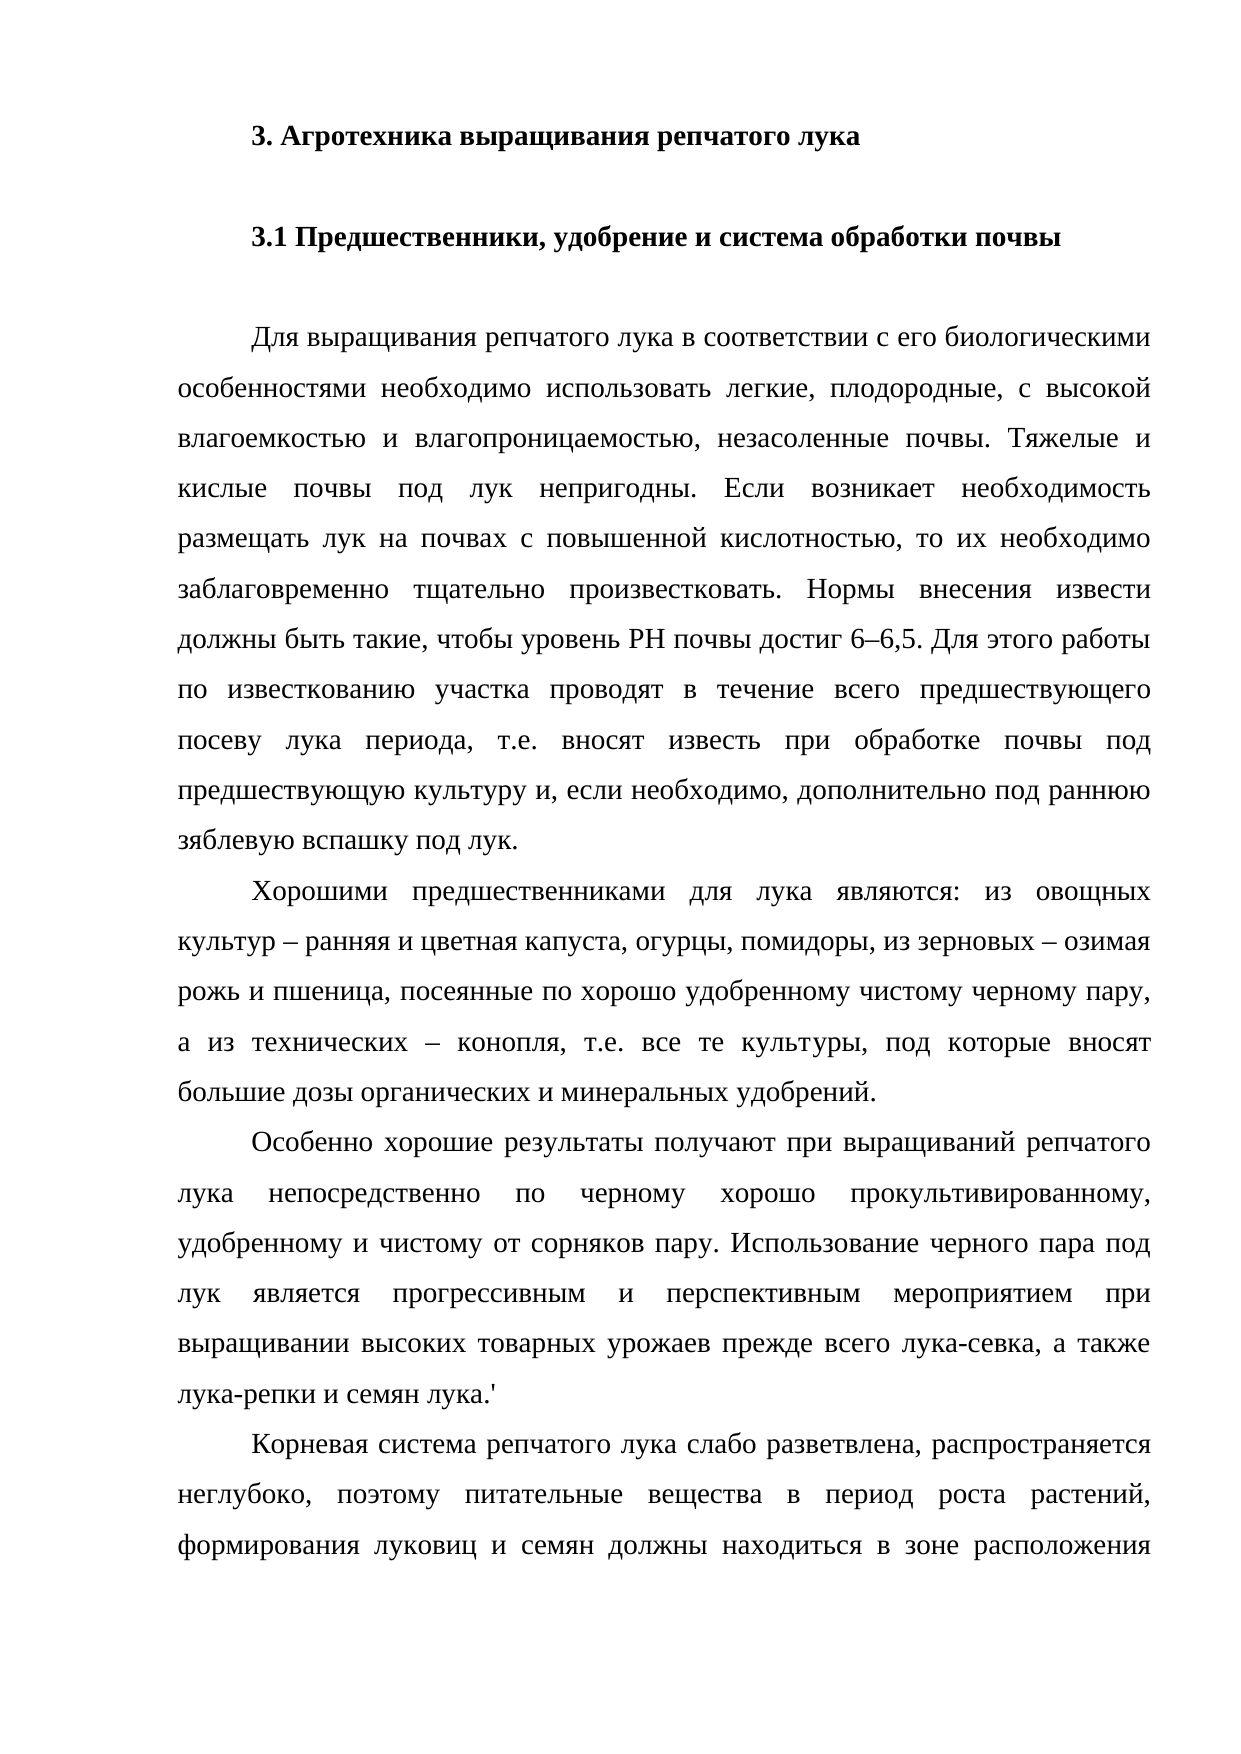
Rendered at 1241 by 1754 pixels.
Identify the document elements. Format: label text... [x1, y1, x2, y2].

text 3. Агротехника выращивания репчатого лука [177, 118, 1152, 152]
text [177, 1426, 1152, 1560]
text Хорошими предшественниками для лука являются: из овощных культур – ранняя и цветная капуста, огурцы, помидоры, из зерновых – озимая рожь и пшеница, посеянные по хорошо удобренному чистому черному пару, а из технических – конопля, т.е. все те культуры, под которые вносят большие дозы органических и минеральных удобрений. [177, 873, 1152, 1108]
text 3.1 Предшественники, удобрение и система обработки почвы [177, 219, 1152, 252]
text Для выращивания репчатого лука в соответствии с его биологическими особенностями необходимо использовать легкие, плодородные, с высокой влагоемкостью и влагопроницаемостью, незасоленные почвы. Тяжелые и кислые почвы под лук непригодны. Если возникает необходимость размещать лук на почвах с повышенной кислотностью, то их необходимо заблаговременно тщательно произвестковать. Нормы внесения извести должны быть такие, чтобы уровень РН почвы достиг 6–6,5. Для этого работы по известкованию участка проводят в течение всего предшествующего посеву лука периода, т.е. вносят известь при обработке почвы под предшествующую культуру и, если необходимо, дополнительно под раннюю зяблевую вспашку под лук. [177, 319, 1152, 856]
text Особенно хорошие результаты получают при выращиваний репчатого лука непосредственно по черному хорошо прокультивированному, удобренному и чистому от сорняков пару. Использование черного пара под лук является прогрессивным и перспективным мероприятием при выращивании высоких товарных урожаев прежде всего лука-севка, а также лука-репки и семян лука.' [177, 1124, 1152, 1409]
